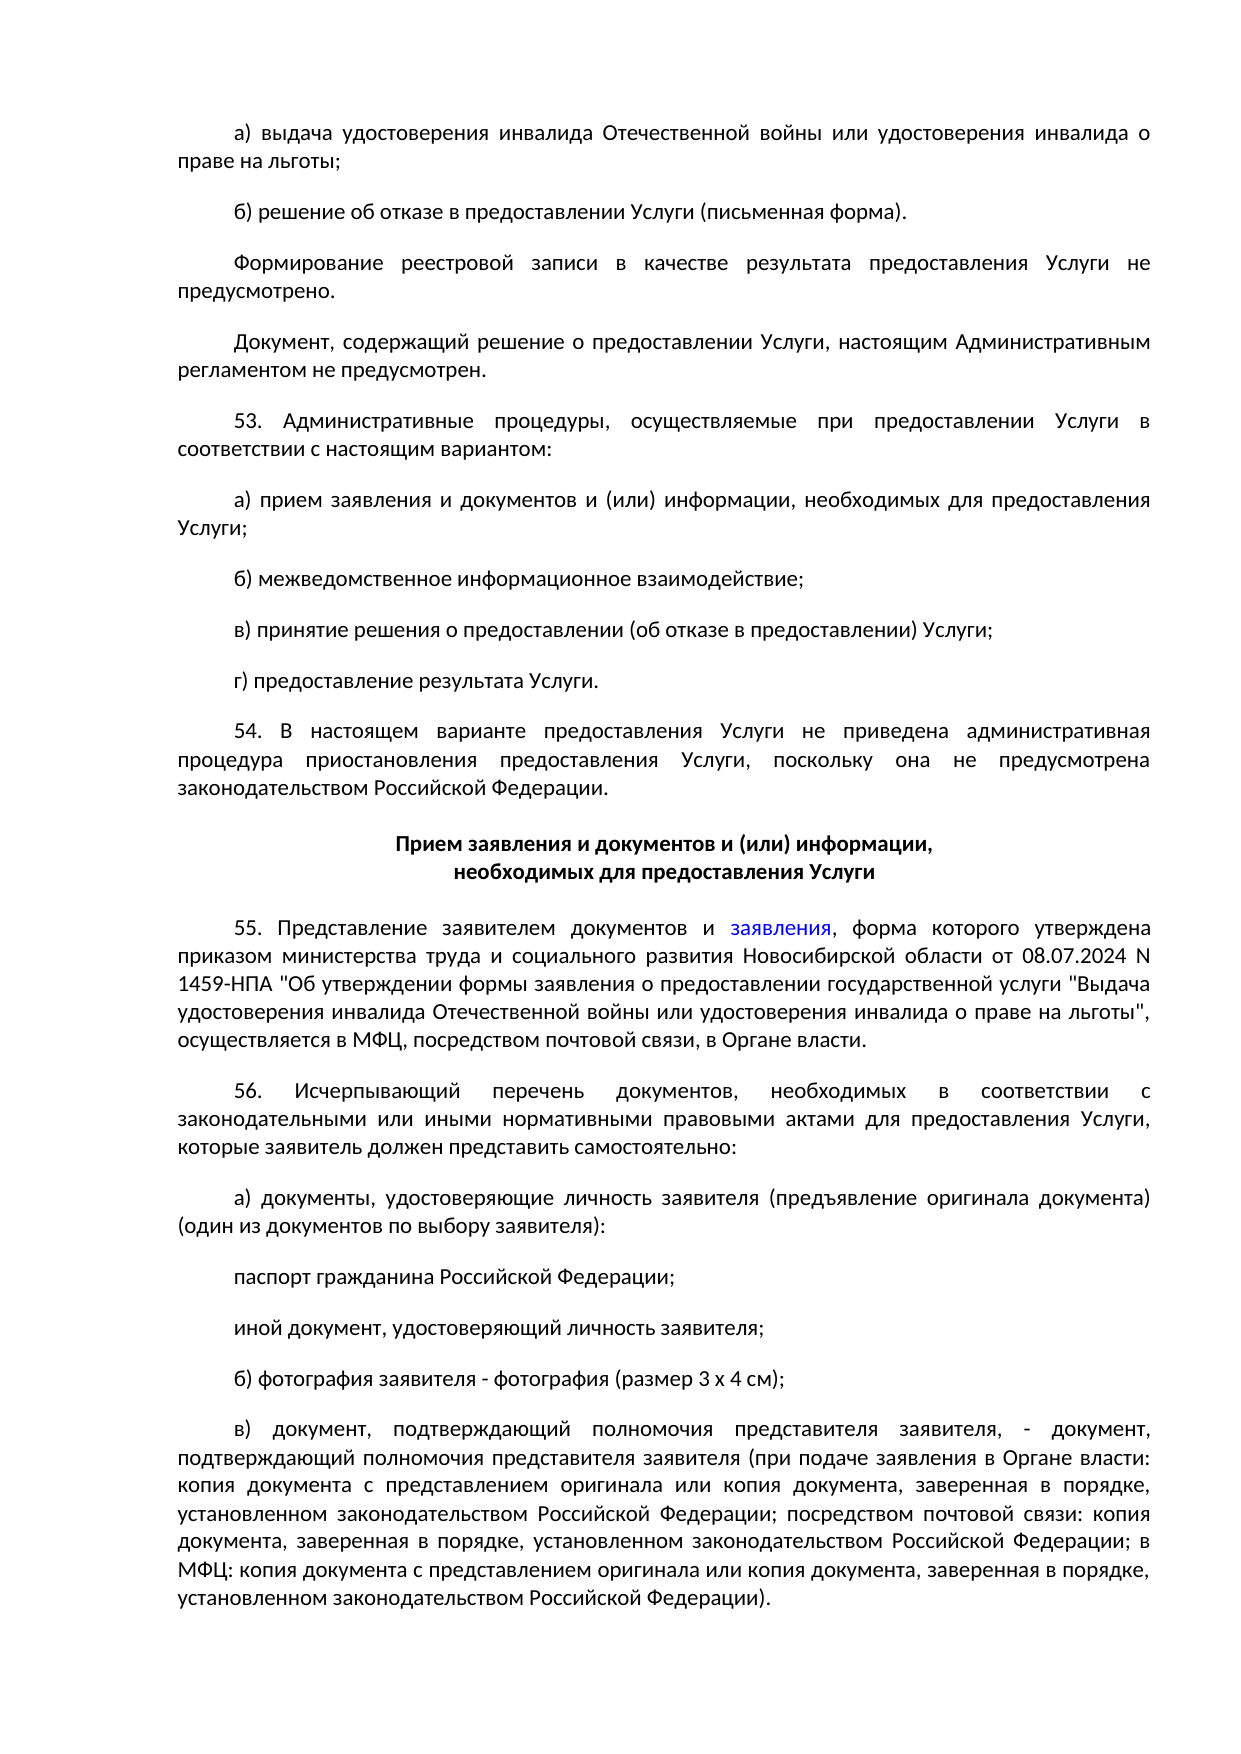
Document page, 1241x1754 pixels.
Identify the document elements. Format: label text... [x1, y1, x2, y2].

text в) документ, подтверждающий полномочия представителя заявителя, - документ, подтверждающий полномочия представителя заявителя (при подаче заявления в Органе власти: копия документа с представлением оригинала или копия документа, заверенная в порядке, установленном законодательством Российской Федерации; посредством почтовой связи: копия документа, заверенная в порядке, установленном законодательством Российской Федерации; в МФЦ: копия документа с представлением оригинала или копия документа, заверенная в порядке, установленном законодательством Российской Федерации). [177, 1414, 1152, 1611]
text 56. Исчерпывающий перечень документов, необходимых в соответствии с законодательными или иными нормативными правовыми актами для предоставления Услуги, которые заявитель должен представить самостоятельно: [177, 1076, 1152, 1160]
text Формирование реестровой записи в качестве результата предоставления Услуги не предусмотрено. [177, 248, 1152, 304]
text в) принятие решения о предоставлении (об отказе в предоставлении) Услуги; [177, 615, 1152, 643]
text а) выдача удостоверения инвалида Отечественной войны или удостоверения инвалида о праве на льготы; [177, 118, 1152, 174]
text 55. Представление заявителем документов и заявления, форма которого утверждена приказом министерства труда и социального развития Новосибирской области от 08.07.2024 N 1459-НПА "Об утверждении формы заявления о предоставлении государственной услуги "Выдача удостоверения инвалида Отечественной войны или удостоверения инвалида о праве на льготы", осуществляется в МФЦ, посредством почтовой связи, в Органе власти. [177, 913, 1152, 1053]
text 54. В настоящем варианте предоставления Услуги не приведена административная процедура приостановления предоставления Услуги, поскольку она не предусмотрена законодательством Российской Федерации. [177, 717, 1152, 801]
title Прием заявления и документов и (или) информации, [177, 829, 1152, 857]
text иной документ, удостоверяющий личность заявителя; [177, 1313, 1152, 1341]
text Документ, содержащий решение о предоставлении Услуги, настоящим Административным регламентом не предусмотрен. [177, 327, 1152, 383]
text б) решение об отказе в предоставлении Услуги (письменная форма). [177, 197, 1152, 225]
text 53. Административные процедуры, осуществляемые при предоставлении Услуги в соответствии с настоящим вариантом: [177, 406, 1152, 462]
text а) документы, удостоверяющие личность заявителя (предъявление оригинала документа) (один из документов по выбору заявителя): [177, 1183, 1152, 1239]
text г) предоставление результата Услуги. [177, 666, 1152, 694]
text б) межведомственное информационное взаимодействие; [177, 564, 1152, 592]
title необходимых для предоставления Услуги [177, 857, 1152, 885]
text б) фотография заявителя - фотография (размер 3 x 4 см); [177, 1364, 1152, 1392]
text а) прием заявления и документов и (или) информации, необходимых для предоставления Услуги; [177, 485, 1152, 541]
text паспорт гражданина Российской Федерации; [177, 1262, 1152, 1290]
